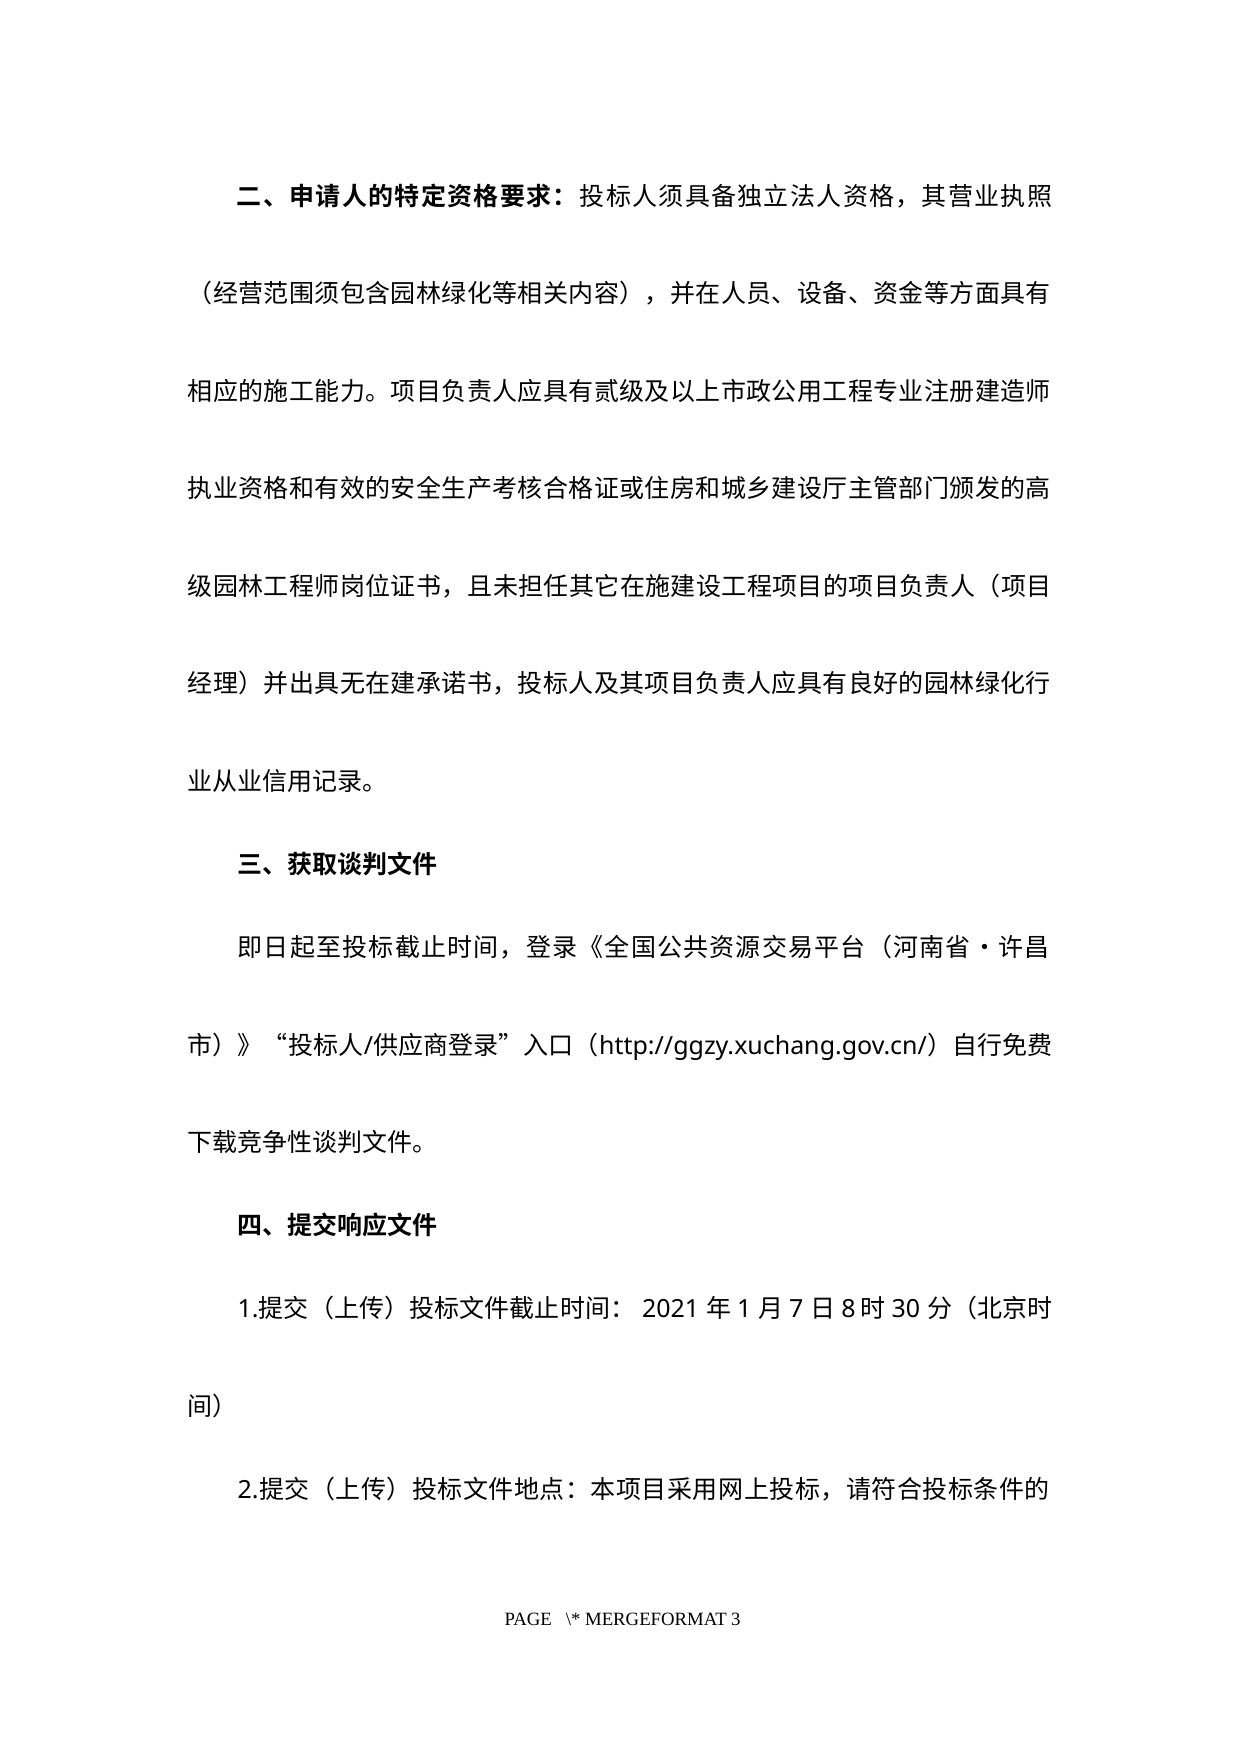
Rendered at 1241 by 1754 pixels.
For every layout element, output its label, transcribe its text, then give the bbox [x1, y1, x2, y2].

text 二、申请人的特定资格要求：投标人须具备独立法人资格，其营业执照（经营范围须包含园林绿化等相关内容），并在人员、设备、资金等方面具有相应的施工能力。项目负责人应具有贰级及以上市政公用工程专业注册建造师执业资格和有效的安全生产考核合格证或住房和城乡建设厅主管部门颁发的高级园林工程师岗位证书，且未担任其它在施建设工程项目的项目负责人（项目经理）并出具无在建承诺书，投标人及其项目负责人应具有良好的园林绿化行业从业信用记录。 [187, 162, 1053, 812]
text 四、提交响应文件 [187, 1191, 1053, 1256]
text 1.提交（上传）投标文件截止时间： 2021 年 1 月 7 日 8时 30 分（北京时间） [187, 1274, 1053, 1437]
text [187, 1455, 1053, 1520]
text 三、获取谈判文件 [187, 830, 1053, 895]
text 即日起至投标截止时间，登录《全国公共资源交易平台（河南省•许昌市）》“投标人/供应商登录”入口（http://ggzy.xuchang.gov.cn/）自行免费下载竞争性谈判文件。 [187, 913, 1053, 1173]
